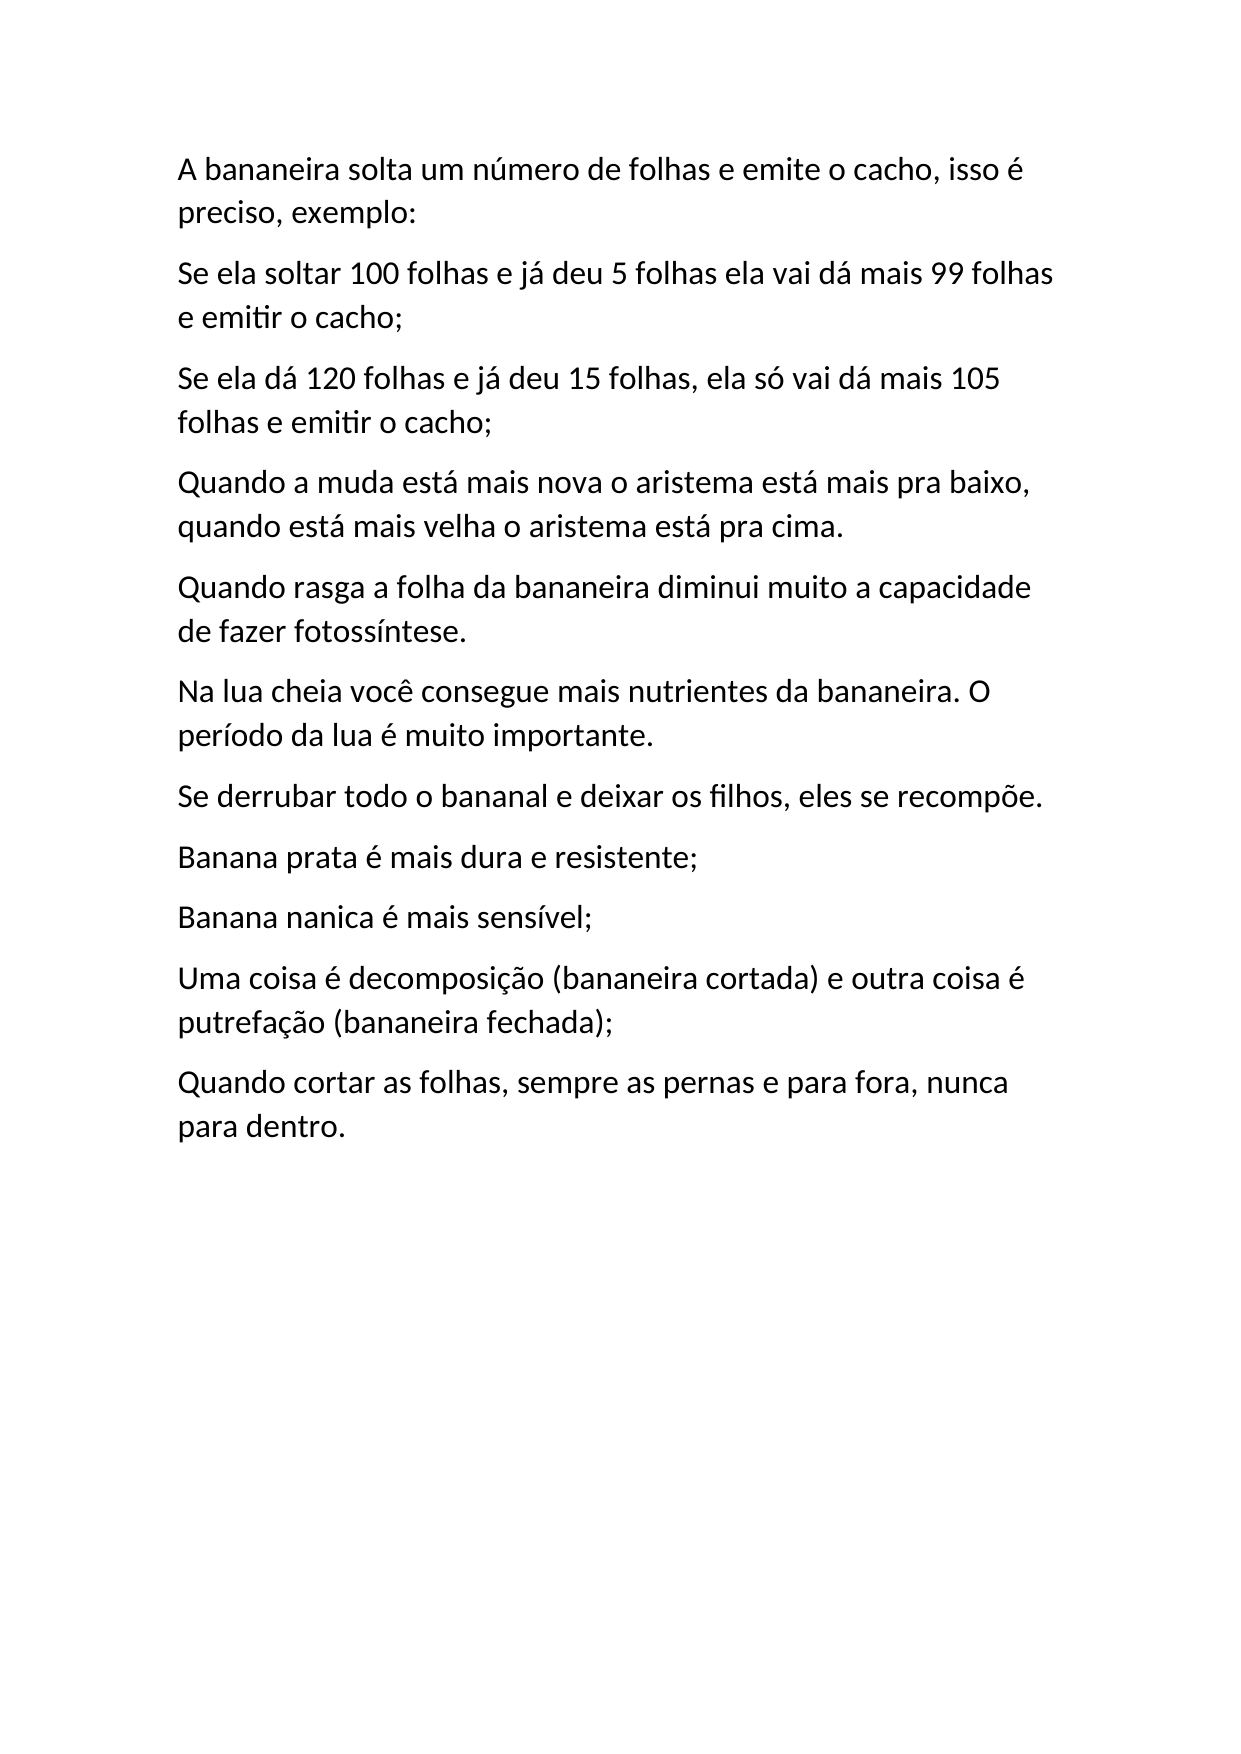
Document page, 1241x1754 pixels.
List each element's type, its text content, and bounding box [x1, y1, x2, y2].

text Se derrubar todo o bananal e deixar os filhos, eles se recompõe. [177, 775, 1063, 816]
text A bananeira solta um número de folhas e emite o cacho, isso é preciso, exemplo: [177, 148, 1063, 232]
text Uma coisa é decomposição (bananeira cortada) e outra coisa é putrefação (bananeira fechada); [177, 957, 1063, 1042]
text Quando cortar as folhas, sempre as pernas e para fora, nunca para dentro. [177, 1062, 1063, 1146]
text Quando a muda está mais nova o aristema está mais pra baixo, quando está mais velha o aristema está pra cima. [177, 461, 1063, 546]
text Banana nanica é mais sensível; [177, 896, 1063, 937]
text Se ela dá 120 folhas e já deu 15 folhas, ela só vai dá mais 105 folhas e emitir o cacho; [177, 357, 1063, 441]
text Se ela soltar 100 folhas e já deu 5 folhas ela vai dá mais 99 folhas e emitir o cacho; [177, 252, 1063, 337]
text Quando rasga a folha da bananeira diminui muito a capacidade de fazer fotossíntese. [177, 566, 1063, 651]
text Na lua cheia você consegue mais nutrientes da bananeira. O período da lua é muito importante. [177, 671, 1063, 755]
text Banana prata é mais dura e resistente; [177, 836, 1063, 876]
